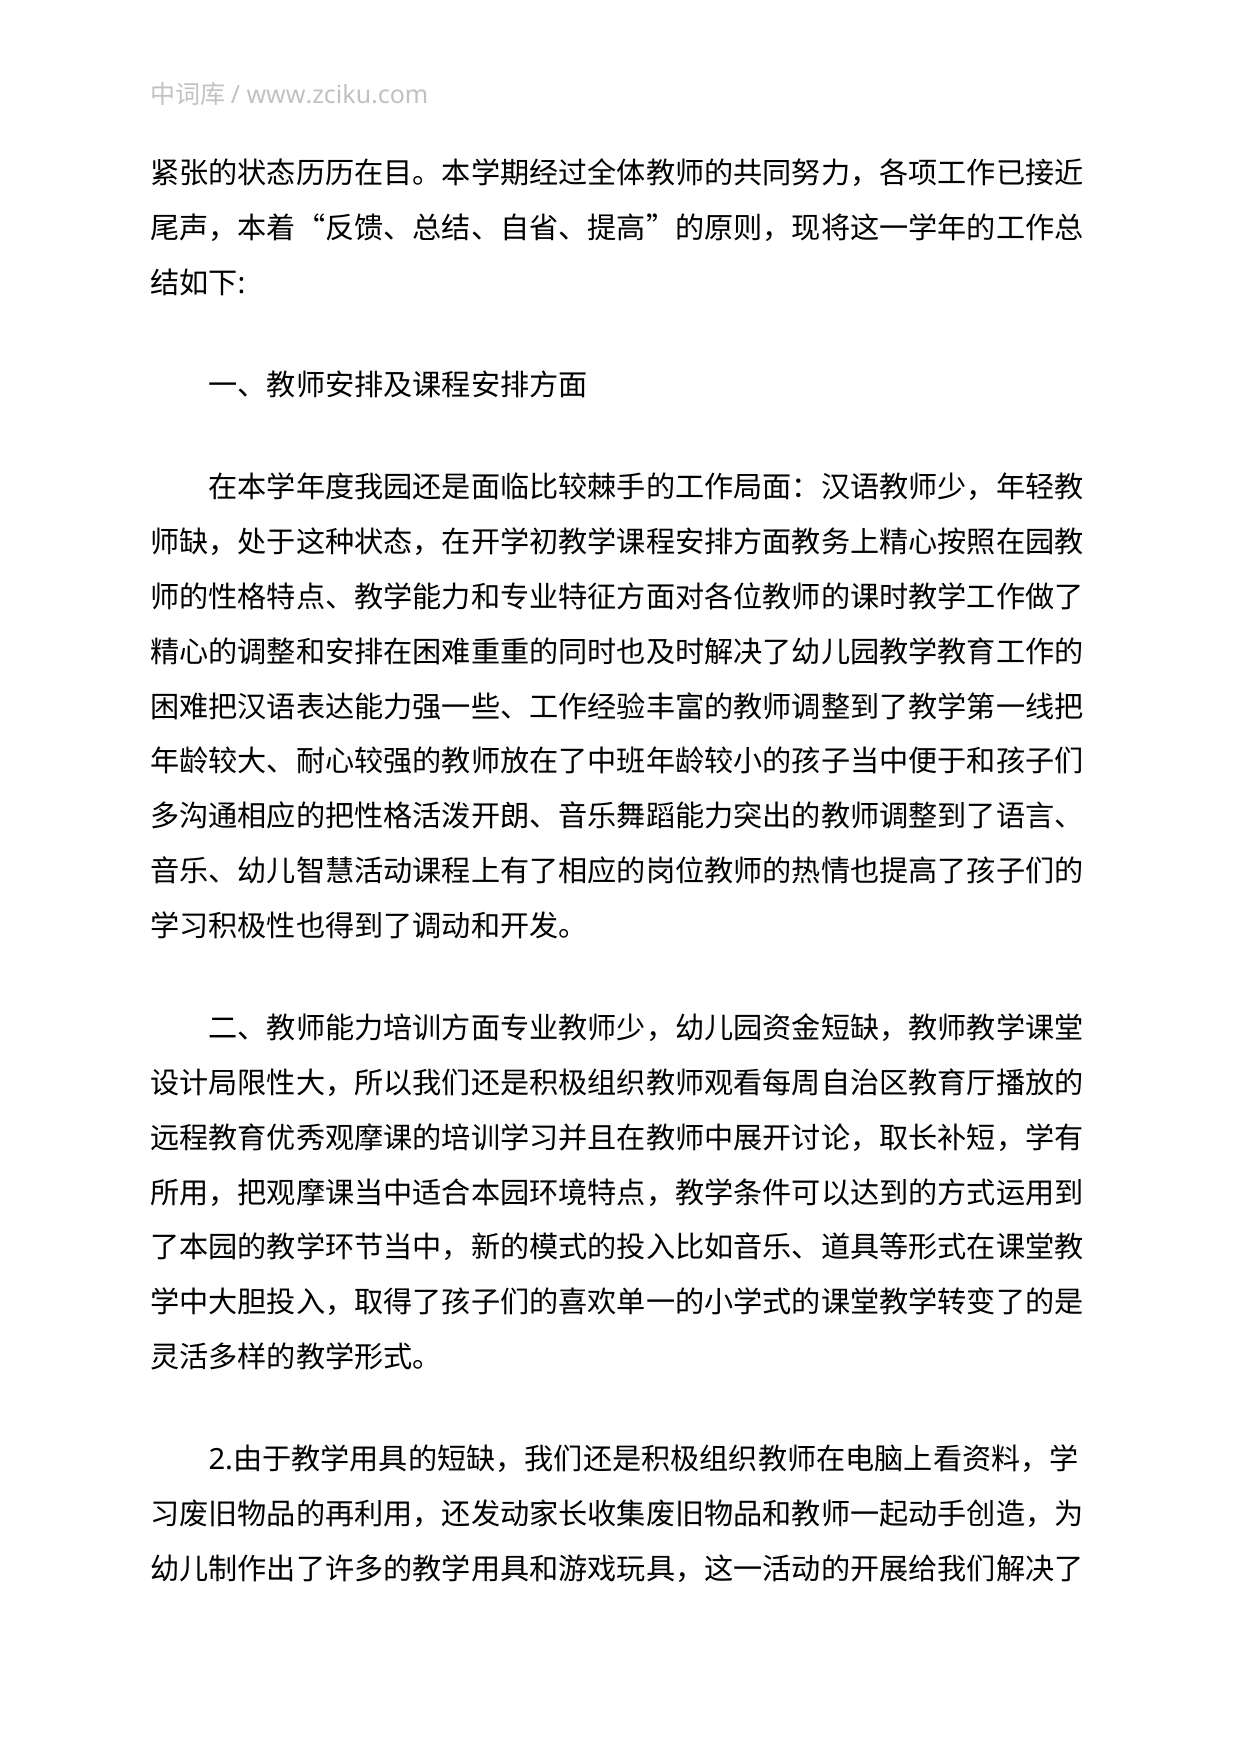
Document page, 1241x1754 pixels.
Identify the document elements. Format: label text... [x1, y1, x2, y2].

text 一、教师安排及课程安排方面 [150, 362, 1090, 404]
text 二、教师能力培训方面专业教师少，幼儿园资金短缺，教师教学课堂设计局限性大，所以我们还是积极组织教师观看每周自治区教育厅播放的远程教育优秀观摩课的培训学习并且在教师中展开讨论，取长补短，学有所用，把观摩课当中适合本园环境特点，教学条件可以达到的方式运用到了本园的教学环节当中，新的模式的投入比如音乐、道具等形式在课堂教学中大胆投入，取得了孩子们的喜欢单一的小学式的课堂教学转变了的是灵活多样的教学形式。 [150, 1004, 1090, 1376]
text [150, 150, 1090, 302]
text 在本学年度我园还是面临比较棘手的工作局面：汉语教师少，年轻教师缺，处于这种状态，在开学初教学课程安排方面教务上精心按照在园教师的性格特点、教学能力和专业特征方面对各位教师的课时教学工作做了精心的调整和安排在困难重重的同时也及时解决了幼儿园教学教育工作的困难把汉语表达能力强一些、工作经验丰富的教师调整到了教学第一线把年龄较大、耐心较强的教师放在了中班年龄较小的孩子当中便于和孩子们多沟通相应的把性格活泼开朗、音乐舞蹈能力突出的教师调整到了语言、音乐、幼儿智慧活动课程上有了相应的岗位教师的热情也提高了孩子们的学习积极性也得到了调动和开发。 [150, 463, 1090, 945]
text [150, 1436, 1090, 1588]
